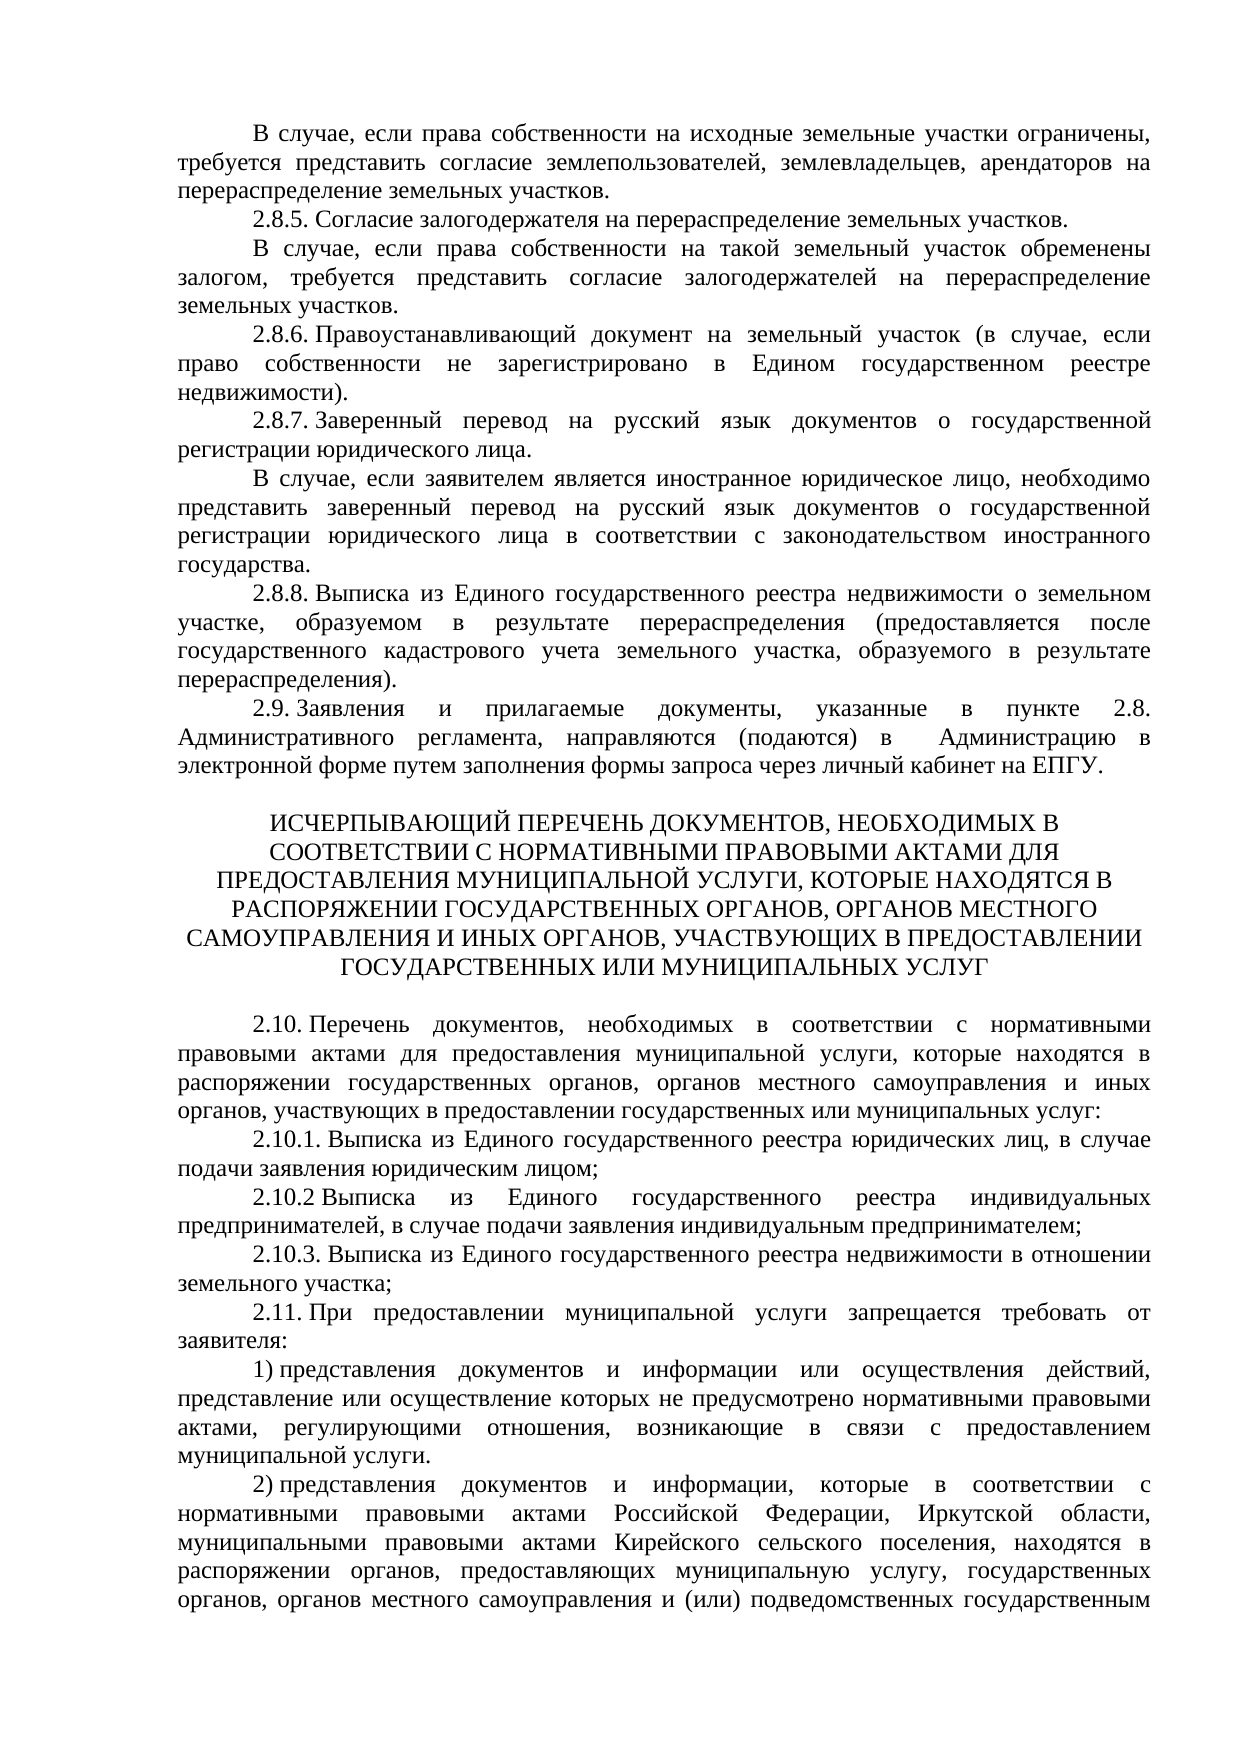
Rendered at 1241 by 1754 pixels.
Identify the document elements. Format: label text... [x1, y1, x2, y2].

text 2.10.1. Выписка из Единого государственного реестра юридических лиц, в случае подачи заявления юридическим лицом; [177, 1124, 1152, 1182]
text В случае, если права собственности на такой земельный участок обременены залогом, требуется представить согласие залогодержателей на перераспределение земельных участков. [177, 233, 1152, 319]
text 2.8.7. Заверенный перевод на русский язык документов о государственной регистрации юридического лица. [177, 406, 1152, 463]
text 2.10. Перечень документов, необходимых в соответствии с нормативными правовыми актами для предоставления муниципальной услуги, которые находятся в распоряжении государственных органов, органов местного самоуправления и иных органов, участвующих в предоставлении государственных или муниципальных услуг: [177, 1009, 1152, 1124]
text 2.8.6. Правоустанавливающий документ на земельный участок (в случае, если право собственности не зарегистрировано в Едином государственном реестре недвижимости). [177, 319, 1152, 406]
text 1) представления документов и информации или осуществления действий, представление или осуществление которых не предусмотрено нормативными правовыми актами, регулирующими отношения, возникающие в связи с предоставлением муниципальной услуги. [177, 1354, 1152, 1469]
text 2.8.5. Согласие залогодержателя на перераспределение земельных участков. [177, 204, 1152, 233]
text 2.10.2 Выписка из Единого государственного реестра индивидуальных предпринимателей, в случае подачи заявления индивидуальным предпринимателем; [177, 1182, 1152, 1239]
text 2.10.3. Выписка из Единого государственного реестра недвижимости в отношении земельного участка; [177, 1239, 1152, 1297]
text ИСЧЕРПЫВАЮЩИЙ ПЕРЕЧЕНЬ ДОКУМЕНТОВ, НЕОБХОДИМЫХ В СООТВЕТСТВИИ С НОРМАТИВНЫМИ ПРАВОВЫМИ АКТАМИ ДЛЯ ПРЕДОСТАВЛЕНИЯ МУНИЦИПАЛЬНОЙ УСЛУГИ, КОТОРЫЕ НАХОДЯТСЯ В РАСПОРЯЖЕНИИ ГОСУДАРСТВЕННЫХ ОРГАНОВ, ОРГАНОВ МЕСТНОГО САМОУПРАВЛЕНИЯ И ИНЫХ ОРГАНОВ, УЧАСТВУЮЩИХ В ПРЕДОСТАВЛЕНИИ ГОСУДАРСТВЕННЫХ ИЛИ МУНИЦИПАЛЬНЫХ УСЛУГ [177, 808, 1152, 981]
text В случае, если права собственности на исходные земельные участки ограничены, требуется представить согласие землепользователей, землевладельцев, арендаторов на перераспределение земельных участков. [177, 118, 1152, 204]
text 2.9. Заявления и прилагаемые документы, указанные в пункте 2.8. Административного регламента, направляются (подаются) в Администрацию в электронной форме путем заполнения формы запроса через личный кабинет на ЕПГУ. [177, 693, 1152, 779]
text 2.8.8. Выписка из Единого государственного реестра недвижимости о земельном участке, образуемом в результате перераспределения (предоставляется после государственного кадастрового учета земельного участка, образуемого в результате перераспределения). [177, 578, 1152, 693]
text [177, 1469, 1152, 1613]
text В случае, если заявителем является иностранное юридическое лицо, необходимо представить заверенный перевод на русский язык документов о государственной регистрации юридического лица в соответствии с законодательством иностранного государства. [177, 463, 1152, 578]
text 2.11. При предоставлении муниципальной услуги запрещается требовать от заявителя: [177, 1297, 1152, 1354]
